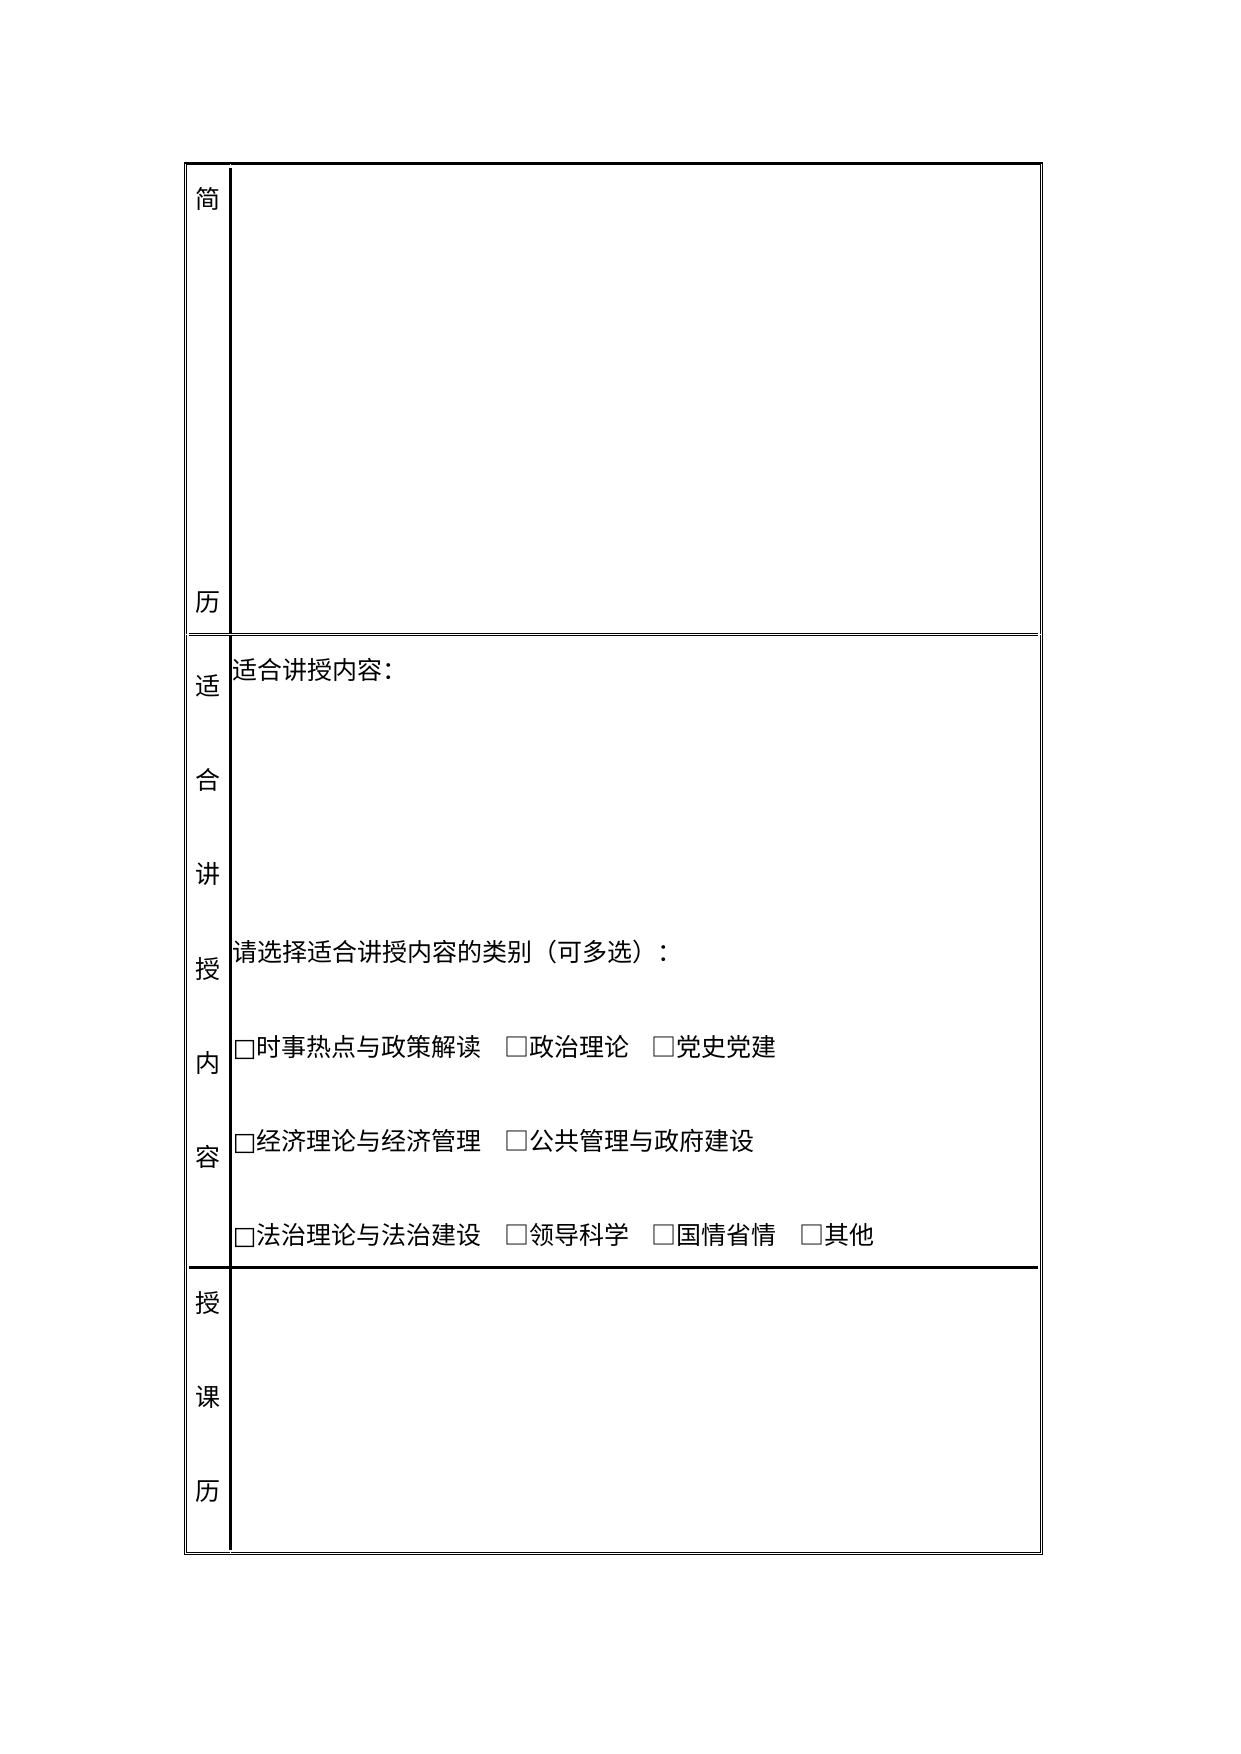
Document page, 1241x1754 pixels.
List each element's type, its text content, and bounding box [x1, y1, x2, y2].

table_cell 简 历 [187, 165, 230, 633]
table_cell [230, 1266, 1040, 1552]
table_cell [230, 165, 1040, 633]
table_cell 适合讲授内容： 请选择适合讲授内容的类别（可多选）： □时事热点与政策解读 □政治理论 □党史党建 □经济理论与经济管理 □公共管理与政府建设 □法治理论与法治建设 □领导科学 □国情省情 □其他 [230, 633, 1041, 1266]
table_cell 适 合 讲 授 内 容 [185, 633, 230, 1266]
table_cell 授 课 历 史 [187, 1266, 230, 1552]
